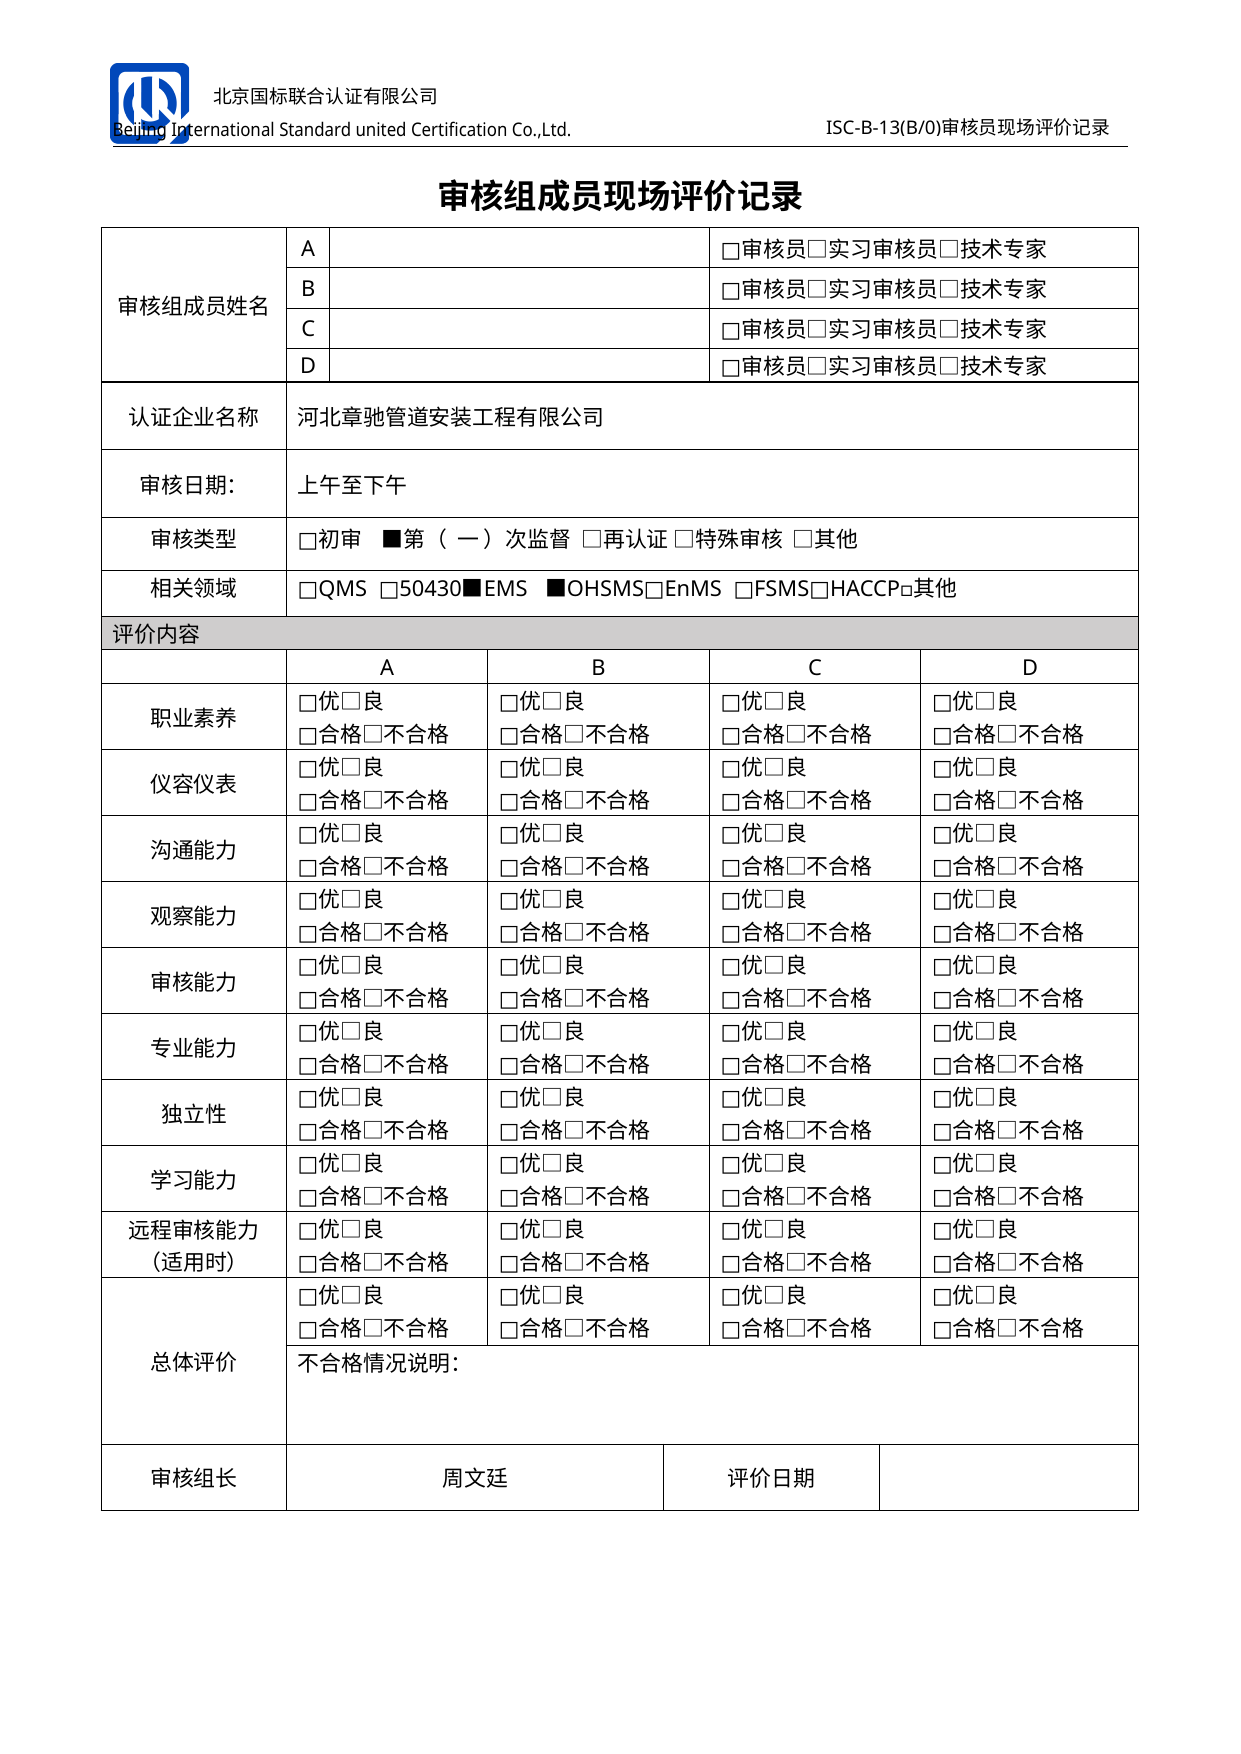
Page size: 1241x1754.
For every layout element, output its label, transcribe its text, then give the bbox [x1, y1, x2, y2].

text 审核组成员现场评价记录 [112, 162, 1128, 227]
table_cell □优□良 □合格□不合格 [287, 1014, 487, 1079]
table_cell □优□良 □合格□不合格 [921, 1014, 1138, 1079]
table_cell B [287, 268, 329, 308]
table_cell □优□良 □合格□不合格 [710, 684, 920, 749]
table_cell □优□良 □合格□不合格 [287, 1080, 487, 1145]
table_cell □审核员□实习审核员□技术专家 [710, 349, 1138, 381]
table_cell □优□良 □合格□不合格 [287, 948, 487, 1013]
table_cell [102, 650, 286, 683]
table_cell □优□良 □合格□不合格 [287, 1278, 487, 1345]
table_cell □优□良 □合格□不合格 [921, 816, 1138, 881]
table_cell □优□良 □合格□不合格 [287, 750, 487, 815]
table_cell □优□良 □合格□不合格 [921, 684, 1138, 749]
table_cell □优□良 □合格□不合格 [710, 1080, 920, 1145]
table_cell 评价内容 [102, 617, 1138, 649]
table_cell 审核日期： [102, 450, 286, 517]
table_cell C [287, 309, 329, 348]
table_cell C [710, 650, 920, 683]
table_cell □优□良 □合格□不合格 [710, 1146, 920, 1211]
table_cell 独立性 [102, 1080, 286, 1145]
table_cell □优□良 □合格□不合格 [488, 1278, 709, 1345]
table_cell 评价日期 [664, 1445, 879, 1509]
table_cell 相关领域 [102, 571, 286, 616]
table_cell □优□良 □合格□不合格 [710, 816, 920, 881]
table_cell A [287, 650, 487, 683]
table_cell D [287, 349, 329, 381]
table_cell 上午至下午 [287, 450, 1138, 517]
table_cell 不合格情况说明： [287, 1346, 1138, 1443]
table_cell 河北章驰管道安装工程有限公司 [287, 383, 1138, 449]
table_cell □优□良 □合格□不合格 [488, 684, 709, 749]
table_cell □优□良 □合格□不合格 [488, 816, 709, 881]
table_cell □优□良 □合格□不合格 [921, 750, 1138, 815]
table_cell □优□良 □合格□不合格 [488, 1080, 709, 1145]
table_cell □优□良 □合格□不合格 [488, 882, 709, 947]
table_cell 审核类型 [102, 518, 286, 570]
table_cell 仪容仪表 [102, 750, 286, 815]
table_cell 审核组长 [102, 1445, 286, 1509]
picture [110, 63, 190, 144]
table_cell 观察能力 [102, 882, 286, 947]
table_header 审核组成员姓名 [102, 228, 286, 381]
table_cell □优□良 □合格□不合格 [921, 1146, 1138, 1211]
table_cell □优□良 □合格□不合格 [710, 1014, 920, 1079]
table_cell □优□良 □合格□不合格 [710, 948, 920, 1013]
table_cell B [488, 650, 709, 683]
table_cell 职业素养 [102, 684, 286, 749]
table_cell [330, 268, 709, 308]
table_cell 周文廷 [287, 1445, 663, 1509]
table_cell □审核员□实习审核员□技术专家 [710, 309, 1138, 348]
table_cell □优□良 □合格□不合格 [710, 1212, 920, 1277]
table_cell 沟通能力 [102, 816, 286, 881]
table_cell □优□良 □合格□不合格 [488, 750, 709, 815]
table_cell 总体评价 [102, 1278, 286, 1443]
table_cell 审核能力 [102, 948, 286, 1013]
table_cell □初审 ■第（ 一 ）次监督 □再认证 □特殊审核 □其他 [287, 518, 1138, 570]
table_cell □优□良 □合格□不合格 [921, 948, 1138, 1013]
table_cell [330, 309, 709, 348]
table_cell 专业能力 [102, 1014, 286, 1079]
table_cell [330, 349, 709, 381]
table_cell □QMS □50430■EMS ■OHSMS□EnMS □FSMS□HACCP□其他 [287, 571, 1138, 616]
table_cell D [921, 650, 1138, 683]
table_header [330, 228, 709, 267]
table_cell □优□良 □合格□不合格 [287, 1212, 487, 1277]
table_cell □优□良 □合格□不合格 [921, 882, 1138, 947]
table_cell □优□良 □合格□不合格 [287, 684, 487, 749]
table_cell □优□良 □合格□不合格 [710, 750, 920, 815]
table_cell □优□良 □合格□不合格 [287, 882, 487, 947]
table_cell [880, 1445, 1138, 1509]
table_cell □优□良 □合格□不合格 [287, 816, 487, 881]
table_cell □优□良 □合格□不合格 [488, 948, 709, 1013]
table_cell □优□良 □合格□不合格 [488, 1146, 709, 1211]
table_cell □优□良 □合格□不合格 [921, 1212, 1138, 1277]
table_cell □优□良 □合格□不合格 [488, 1014, 709, 1079]
table_cell 学习能力 [102, 1146, 286, 1211]
table_header □审核员□实习审核员□技术专家 [710, 228, 1138, 267]
table_cell □优□良 □合格□不合格 [287, 1146, 487, 1211]
table_cell 远程审核能力 （适用时） [102, 1212, 286, 1277]
table_cell 认证企业名称 [102, 383, 286, 449]
table_cell □优□良 □合格□不合格 [921, 1278, 1138, 1345]
table_cell □优□良 □合格□不合格 [710, 1278, 920, 1345]
table_cell □优□良 □合格□不合格 [710, 882, 920, 947]
table_cell □优□良 □合格□不合格 [921, 1080, 1138, 1145]
table_cell □审核员□实习审核员□技术专家 [710, 268, 1138, 308]
table_cell □优□良 □合格□不合格 [488, 1212, 709, 1277]
table_header A [287, 228, 329, 267]
